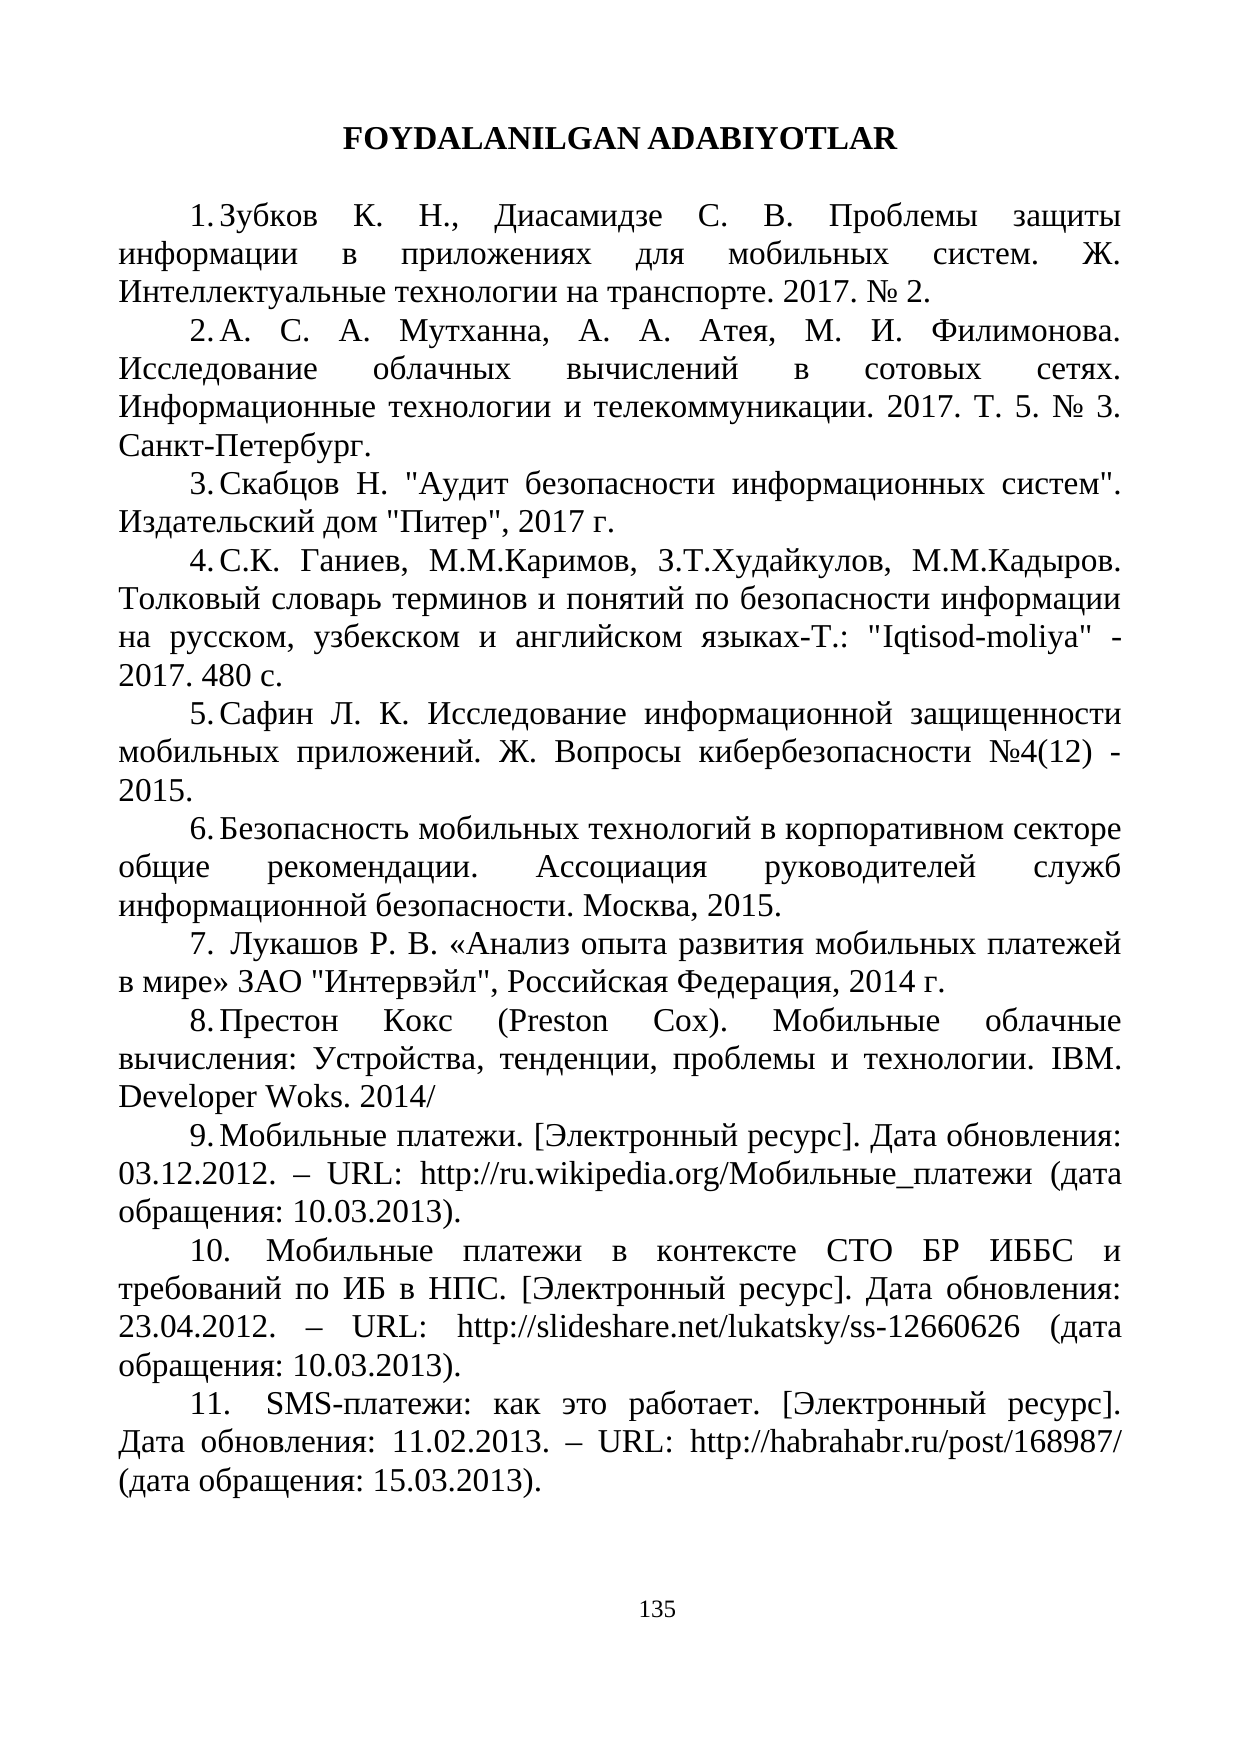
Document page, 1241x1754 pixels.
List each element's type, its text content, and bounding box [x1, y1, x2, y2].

list А. С. А. Мутханна, А. А. Атея, М. И. Филимонова. Исследование облачных вычислений в сотовых сетях. Информационные технологии и телекоммуникации. 2017. Т. 5. № 3. Санкт-Петербург. [118, 310, 1122, 463]
list SMS-платежи: как это работает. [Электронный ресурс]. Дата обновления: 11.02.2013. – URL: http://habrahabr.ru/post/168987/ (дата обращения: 15.03.2013). [542, 1421, 1122, 1498]
list Престон Кокс (Preston Cox). Мобильные облачные вычисления: Устройства, тенденции, проблемы и технологии. IBM. Developer Woks. 2014/ [118, 1000, 1122, 1115]
list Безопасность мобильных технологий в корпоративном секторе общие рекомендации. Ассоциация руководителей служб информационной безопасности. Москва, 2015. [118, 808, 1122, 923]
list Мобильные платежи в контексте СТО БР ИББС и требований по ИБ в НПС. [Электронный ресурс]. Дата обновления: 23.04.2012. – URL: http://slideshare.net/lukatsky/ss-12660626 (дата обращения: 10.03.2013). [457, 1306, 1122, 1383]
list Сафин Л. К. Исследование информационной защищенности мобильных приложений. Ж. Вопросы кибербезопасности №4(12) - 2015. [118, 693, 1122, 808]
list С.К. Ганиев, М.М.Каримов, З.Т.Худайкулов, М.М.Кадыров. Толковый словарь терминов и понятий по безопасности информации на русском, узбекском и английском языках-Т.: "Iqtisod-moliya" - 2017. 480 c. [118, 540, 1122, 693]
list Скабцов Н. "Аудит безопасности информационных систем". Издательский дом "Питер", 2017 г. [118, 463, 1122, 540]
list Зубков К. Н., Диасамидзе С. В. Проблемы защиты информации в приложениях для мобильных систем. Ж. Интеллектуальные технологии на транспорте. 2017. № 2. [118, 195, 1122, 310]
list Лукашов Р. В. «Анализ опыта развития мобильных платежей в мире» ЗАО "Интервэйл", Российская Федерация, 2014 г. [118, 923, 1122, 1000]
list Мобильные платежи. [Электронный ресурс]. Дата обновления: 03.12.2012. – URL: http://ru.wikipedia.org/Мобильные_платежи (дата обращения: 10.03.2013). [118, 1115, 1122, 1230]
subtitle FOYDALANILGAN ADABIYoTLAR [118, 118, 1122, 156]
